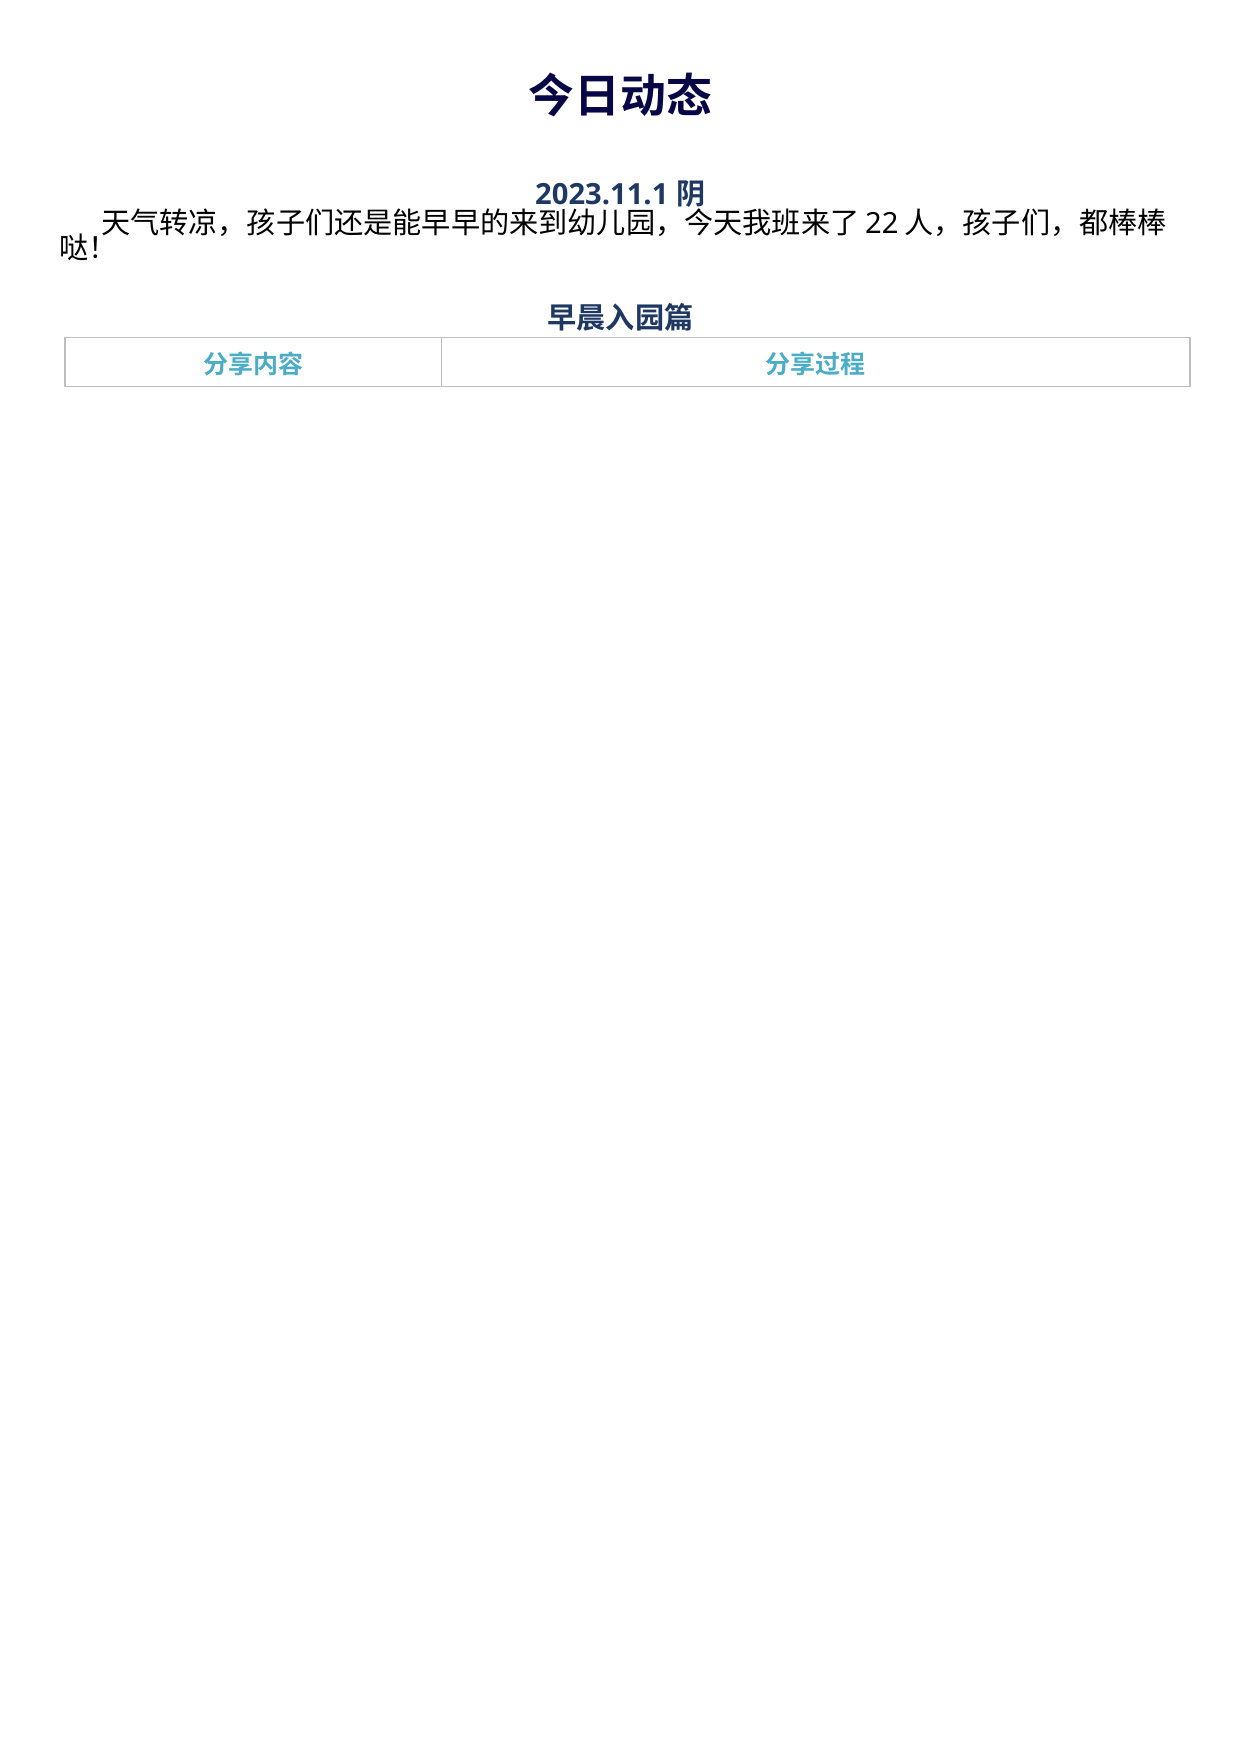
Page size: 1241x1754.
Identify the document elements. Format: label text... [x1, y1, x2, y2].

text 2023.11.1 阴 [59, 171, 1181, 213]
table_header 分享过程 [442, 338, 1189, 386]
text 今日动态 [59, 59, 1181, 125]
text 早晨入园篇 [59, 294, 1181, 337]
text 天气转凉，孩子们还是能早早的来到幼儿园，今天我班来了22人，孩子们，都棒棒哒！ [59, 213, 1181, 263]
table_header 分享内容 [66, 338, 441, 386]
